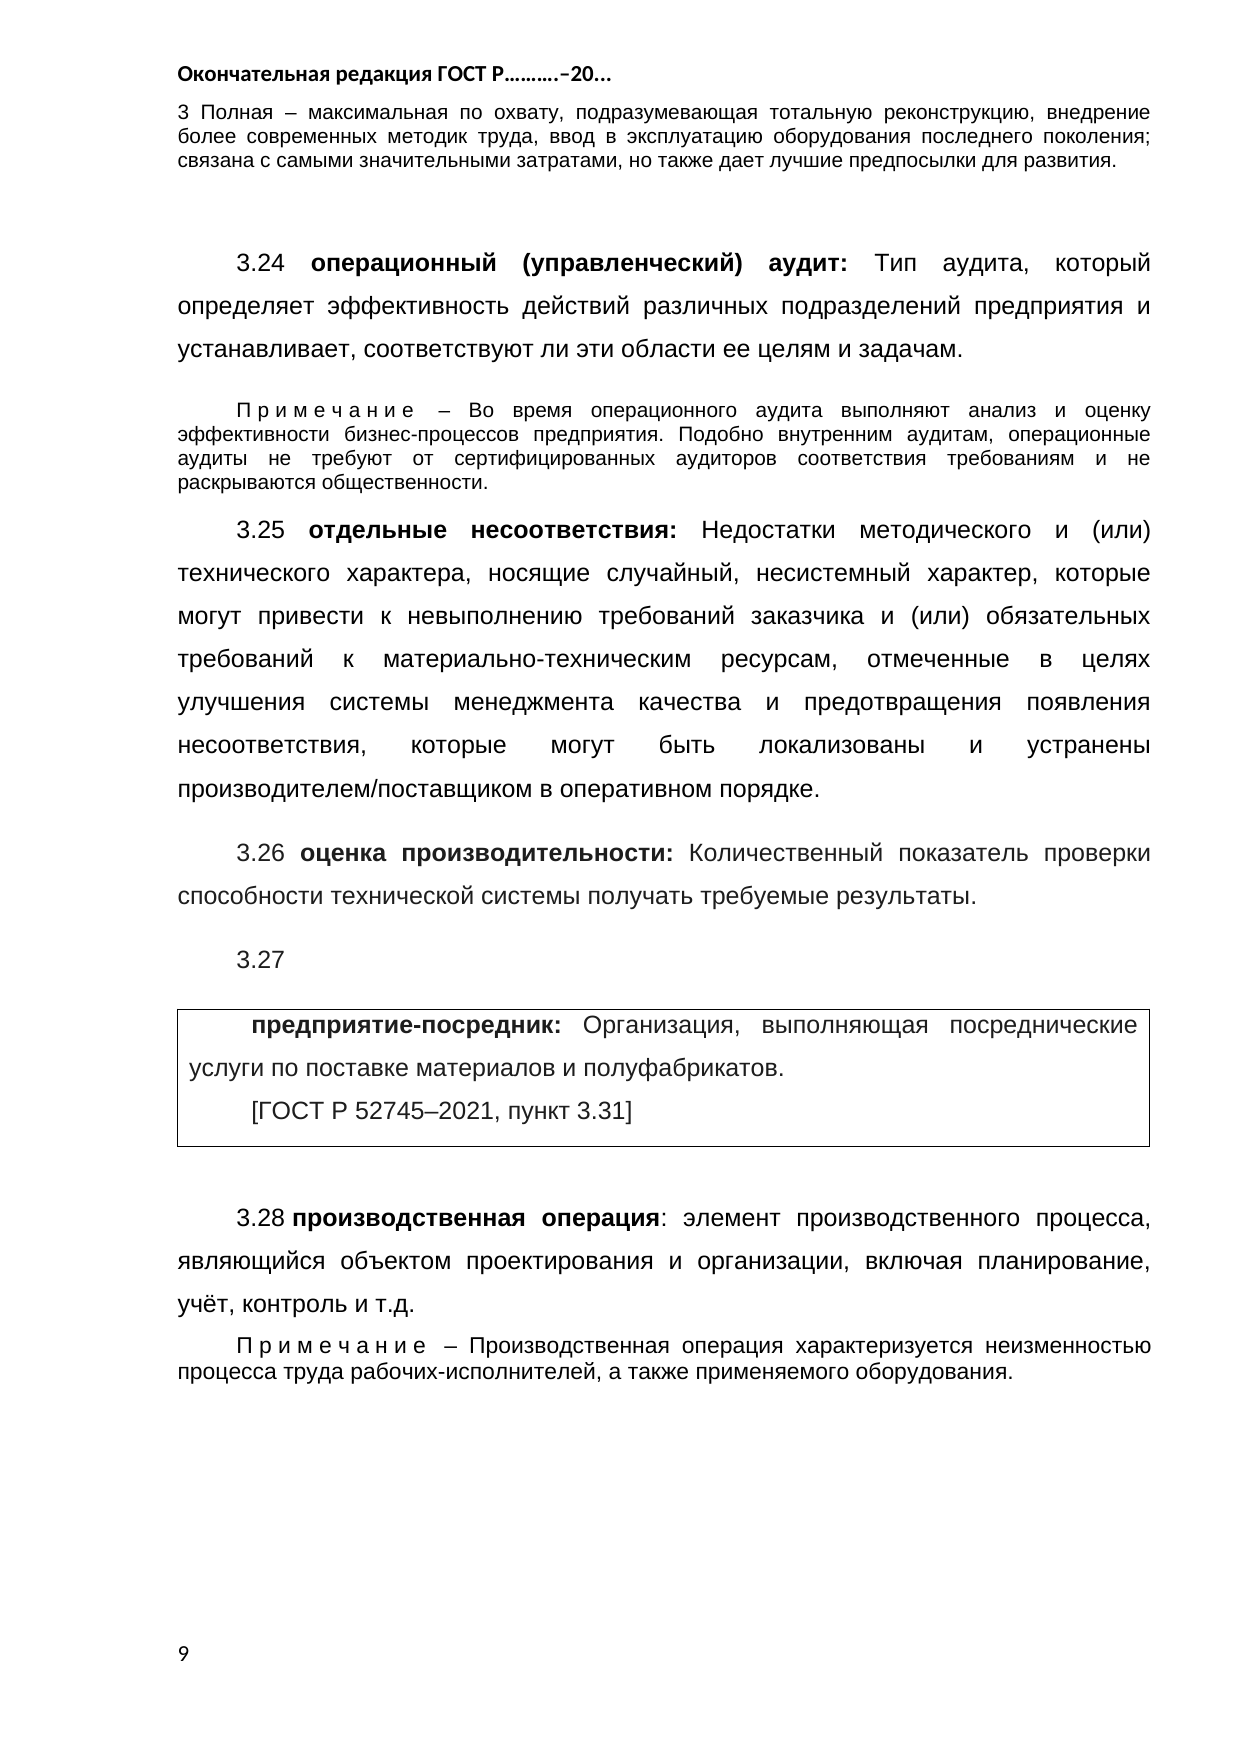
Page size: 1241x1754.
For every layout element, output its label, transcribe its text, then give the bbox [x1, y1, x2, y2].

text 3.25 отдельные несоответствия: Недостатки методического и (или) технического характера, носящие случайный, несистемный характер, которые могут привести к невыполнению требований заказчика и (или) обязательных требований к материально-техническим ресурсам, отмеченные в целях улучшения системы менеджмента качества и предотвращения появления несоответствия, которые могут быть локализованы и устранены производителем/поставщиком в оперативном порядке. [177, 515, 1152, 802]
text Примечание – Производственная операция характеризуется неизменностью процесса труда рабочих-исполнителей, а также применяемого оборудования. [177, 1332, 1152, 1385]
text Примечание – Во время операционного аудита выполняют анализ и оценку эффективности бизнес-процессов предприятия. Подобно внутренним аудитам, операционные аудиты не требуют от сертифицированных аудиторов соответствия требованиям и не раскрываются общественности. [177, 398, 1152, 494]
text 3.27 [177, 944, 1152, 973]
text 3.28 производственная операция: элемент производственного процесса, являющийся объектом проектирования и организации, включая планирование, учёт, контроль и т.д. [177, 1203, 1152, 1318]
table_header предприятие-посредник: Организация, выполняющая посреднические услуги по поставке материалов и полуфабрикатов. [ГОСТ Р 52745–2021, пункт 3.31] [178, 1010, 1149, 1146]
text 3 Полная – максимальная по охвату, подразумевающая тотальную реконструкцию, внедрение более современных методик труда, ввод в эксплуатацию оборудования последнего поколения; связана с самыми значительными затратами, но также дает лучшие предпосылки для развития. [177, 99, 1152, 171]
text 3.24 операционный (управленческий) аудит: Тип аудита, который определяет эффективность действий различных подразделений предприятия и устанавливает, соответствуют ли эти области ее целям и задачам. [177, 248, 1152, 363]
text 3.26 оценка производительности: Количественный показатель проверки способности технической системы получать требуемые результаты. [177, 837, 1152, 909]
